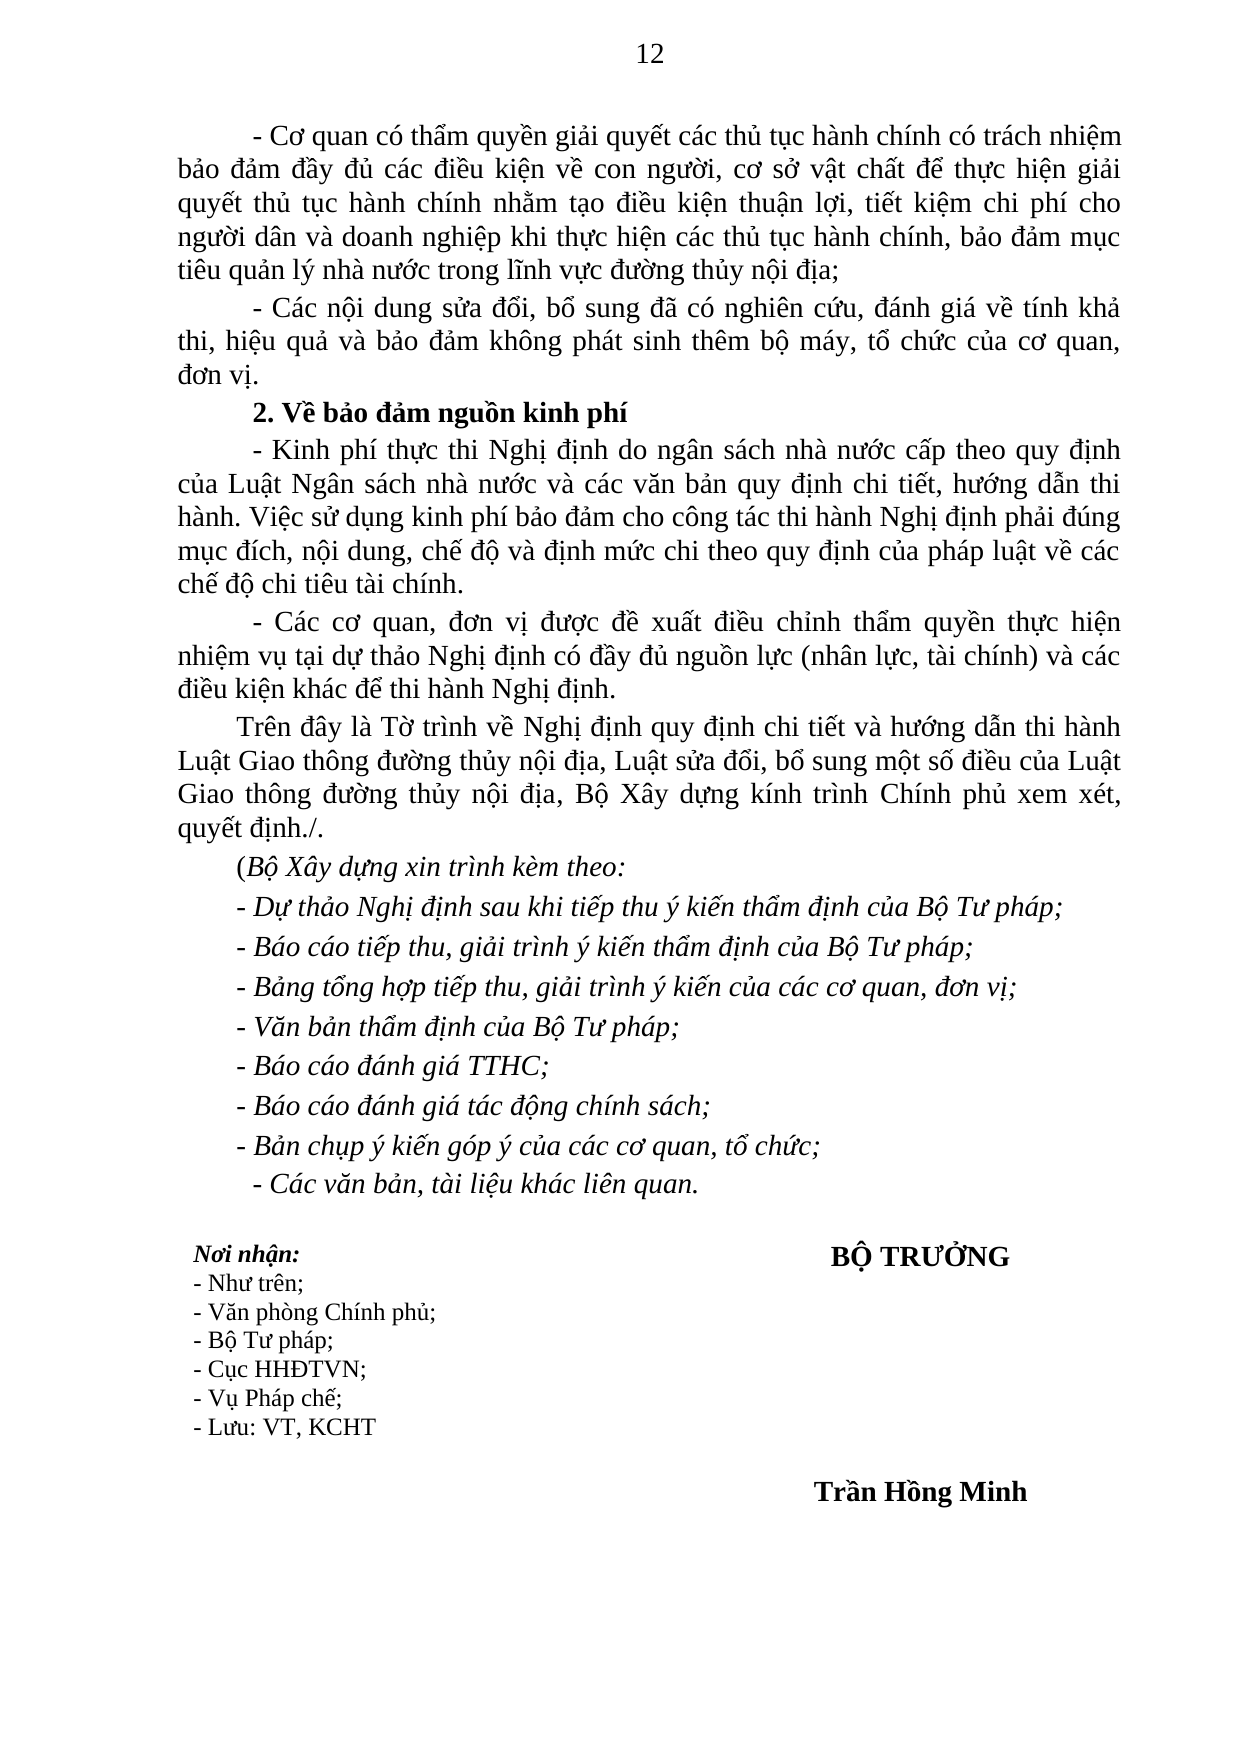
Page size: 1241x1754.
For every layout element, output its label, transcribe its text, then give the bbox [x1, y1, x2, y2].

text - Kinh phí thực thi Nghị định do ngân sách nhà nước cấp theo quy định của Luật Ngân sách nhà nước và các văn bản quy định chi tiết, hướng dẫn thi hành. Việc sử dụng kinh phí bảo đảm cho công tác thi hành Nghị định phải đúng mục đích, nội dung, chế độ và định mức chi theo quy định của pháp luật về các chế độ chi tiêu tài chính. [177, 432, 1122, 600]
table_header BỘ TRƯỞNG Trần Hồng Minh [724, 1239, 1117, 1507]
text - Báo cáo tiếp thu, giải trình ý kiến thẩm định của Bộ Tư pháp; [177, 929, 1122, 963]
text - Báo cáo đánh giá TTHC; [177, 1048, 1122, 1082]
text - Dự thảo Nghị định sau khi tiếp thu ý kiến thẩm định của Bộ Tư pháp; [177, 889, 1122, 923]
text - Cơ quan có thẩm quyền giải quyết các thủ tục hành chính có trách nhiệm bảo đảm đầy đủ các điều kiện về con người, cơ sở vật chất để thực hiện giải quyết thủ tục hành chính nhằm tạo điều kiện thuận lợi, tiết kiệm chi phí cho người dân và doanh nghiệp khi thực hiện các thủ tục hành chính, bảo đảm mục tiêu quản lý nhà nước trong lĩnh vực đường thủy nội địa; [177, 118, 1122, 286]
text (Bộ Xây dựng xin trình kèm theo: [177, 849, 1122, 883]
text - Bảng tổng hợp tiếp thu, giải trình ý kiến của các cơ quan, đơn vị; [177, 969, 1122, 1002]
text 2. Về bảo đảm nguồn kinh phí [177, 395, 1122, 428]
text - Các cơ quan, đơn vị được đề xuất điều chỉnh thẩm quyền thực hiện nhiệm vụ tại dự thảo Nghị định có đầy đủ nguồn lực (nhân lực, tài chính) và các điều kiện khác để thi hành Nghị định. [177, 604, 1122, 705]
text - Văn bản thẩm định của Bộ Tư pháp; [177, 1009, 1122, 1042]
text - Bản chụp ý kiến góp ý của các cơ quan, tổ chức; [177, 1128, 1122, 1162]
text - Các văn bản, tài liệu khác liên quan. [177, 1166, 1122, 1199]
text - Báo cáo đánh giá tác động chính sách; [177, 1088, 1122, 1122]
text Trên đây là Tờ trình về Nghị định quy định chi tiết và hướng dẫn thi hành Luật Giao thông đường thủy nội địa, Luật sửa đổi, bổ sung một số điều của Luật Giao thông đường thủy nội địa, Bộ Xây dựng kính trình Chính phủ xem xét, quyết định./. [177, 709, 1122, 843]
text - Các nội dung sửa đổi, bổ sung đã có nghiên cứu, đánh giá về tính khả thi, hiệu quả và bảo đảm không phát sinh thêm bộ máy, tổ chức của cơ quan, đơn vị. [177, 290, 1122, 391]
table_header Nơi nhận: - Như trên; - Văn phòng Chính phủ; - Bộ Tư pháp; - Cục HHĐTVN; - Vụ Pháp chế; - Lưu: VT, KCHT [182, 1239, 723, 1507]
